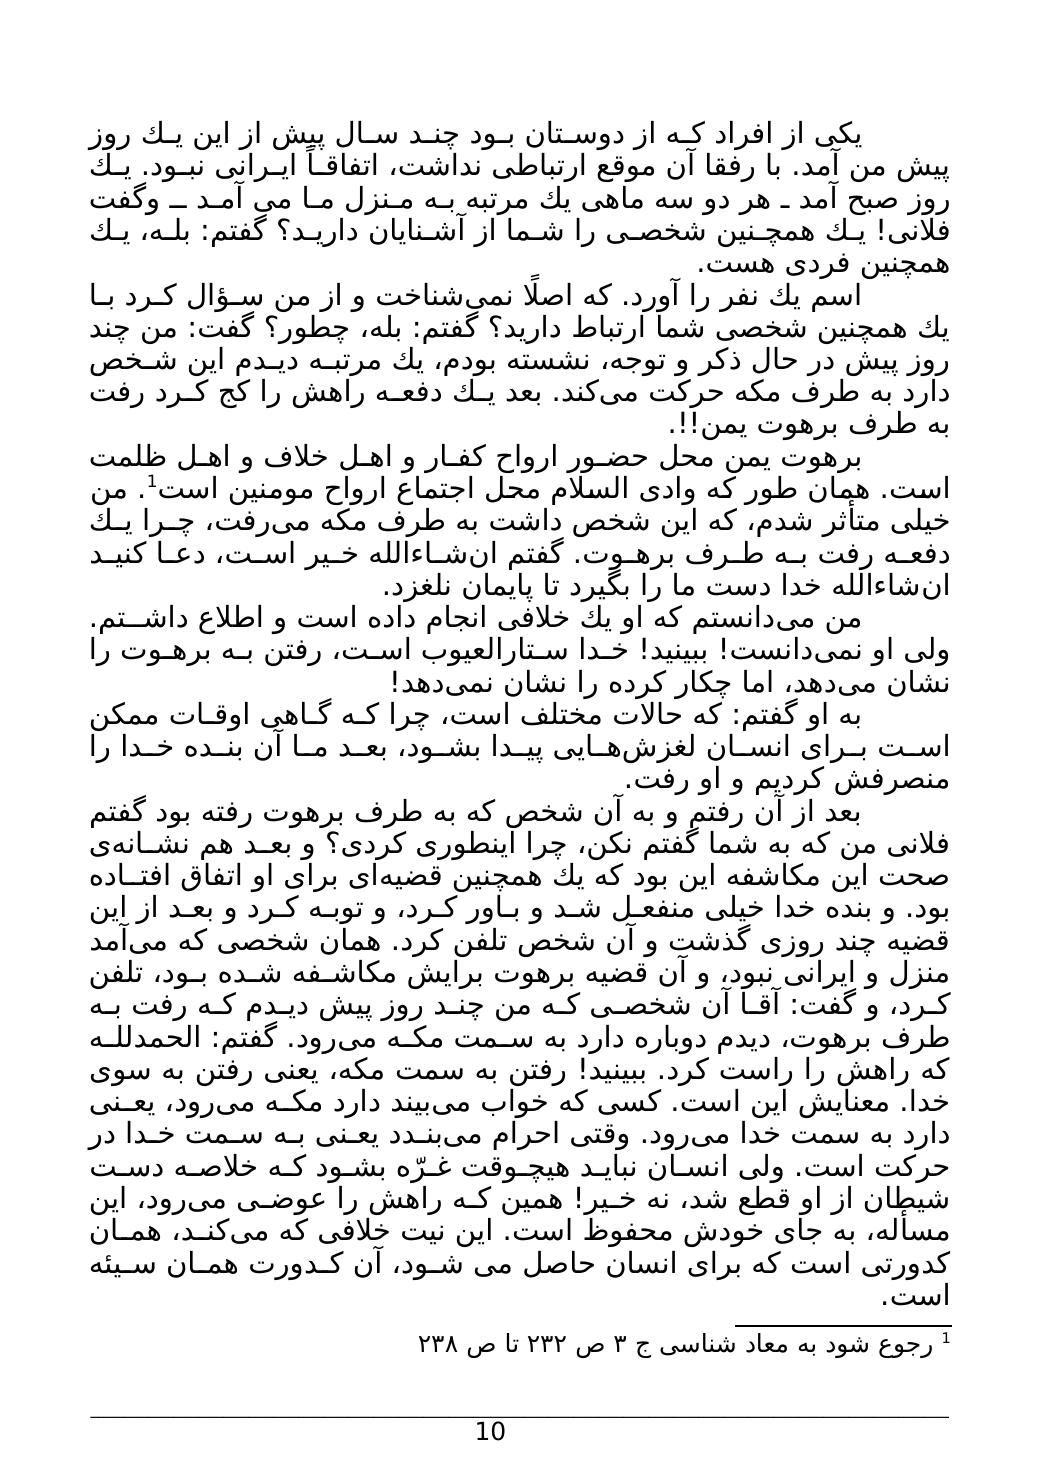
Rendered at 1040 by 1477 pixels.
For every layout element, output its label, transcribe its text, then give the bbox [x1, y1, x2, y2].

text بعد از آن رفتم و به آن شخص كه به طرف برهوت رفته بود گفتم فلانی من كه به شما گفتم نكن، چرا اینطوری كردی؟ و بعد هم نشانه‌ی صحت این مكاشفه این بود كه یك همچنین قضیه‌ای برای او اتفاق افتاده بود. و بنده خدا خیلی منفعل شد و باور كرد، و توبه كرد و بعد از این قضیه چند روزی گذشت و آن شخص تلفن كرد. همان شخصی كه می‌آمد منزل و ایرانی نبود، و آن قضیه برهوت برایش مكاشفه شده بود، تلفن كرد، و گفت: آقا آن شخصی كه من چند روز پیش دیدم كه رفت به طرف برهوت، دیدم دوباره دارد به سمت مكه می‌رود. گفتم: الحمدلله كه راهش را راست كرد. ببینید! رفتن به سمت مكه، یعنی رفتن به سوی خدا. معنایش این است. كسی كه خواب می‌بیند دارد مكه می‌رود، یعنی دارد به سمت خدا می‌رود. وقتی احرام می‌بندد یعنی به سمت خدا در حركت است. ولی انسان نباید هیچوقت غرّه بشود كه خلاصه دست شیطان از او قطع شد، نه خیر! همین كه راهش را عوضی می‌رود، این مسأله، به جای خودش محفوظ است. این نیت خلافی كه می‌كند، همان كدورتی است كه برای انسان حاصل می شود، آن كدورت همان سیئه است. [89, 796, 951, 1312]
text برهوت یمن محل حضور ارواح كفار و اهل خلاف و اهل ظلمت است. همان طور كه وادی السلام محل اجتماع ارواح مومنین است. من خیلی متأثر شدم، كه این شخص داشت به طرف مكه می‌رفت، چرا یك دفعه رفت به طرف برهوت. گفتم ان‌شاءالله خیر است، دعا كنید ان‌شاءالله خدا دست ما را بگیرد تا پایمان نلغزد. [89, 441, 951, 602]
text به او گفتم: كه حالات مختلف است، چرا كه گاهی اوقات ممكن است برای انسان لغزش‌هایی پیدا بشود، بعد ما آن بنده خدا را منصرفش كردیم و او رفت. [89, 699, 951, 796]
text یكی از افراد كه از دوستان بود چند سال پیش از این یك روز پیش من آمد. با رفقا آن موقع ارتباطی نداشت، اتفاقاً ایرانی نبود. یك روز صبح آمد ـ هر دو سه ماهی یك مرتبه به منزل ما می آمد ـ وگفت فلانی! یك همچنین شخصی را شما از آشنایان دارید؟ گفتم: بله، یك همچنین فردی هست. [89, 118, 951, 279]
text من می‌دانستم كه او یك خلافی انجام داده است و اطلاع داشتم. ولی او نمی‌دانست! ببینید! خدا ستارالعیوب است، رفتن به برهوت را نشان می‌دهد، اما چكار كرده را نشان نمی‌دهد! [89, 602, 951, 699]
text اسم یك نفر را آورد. كه اصلًا نمی‌شناخت و از من سؤال كرد با یك همچنین شخصی شما ارتباط دارید؟ گفتم: بله، چطور؟ گفت: من چند روز پیش در حال ذكر و توجه، نشسته بودم، یك مرتبه دیدم این شخص دارد به طرف مكه حركت می‌كند. بعد یك دفعه راهش را كج كرد رفت به طرف برهوت یمن!!. [89, 279, 951, 441]
